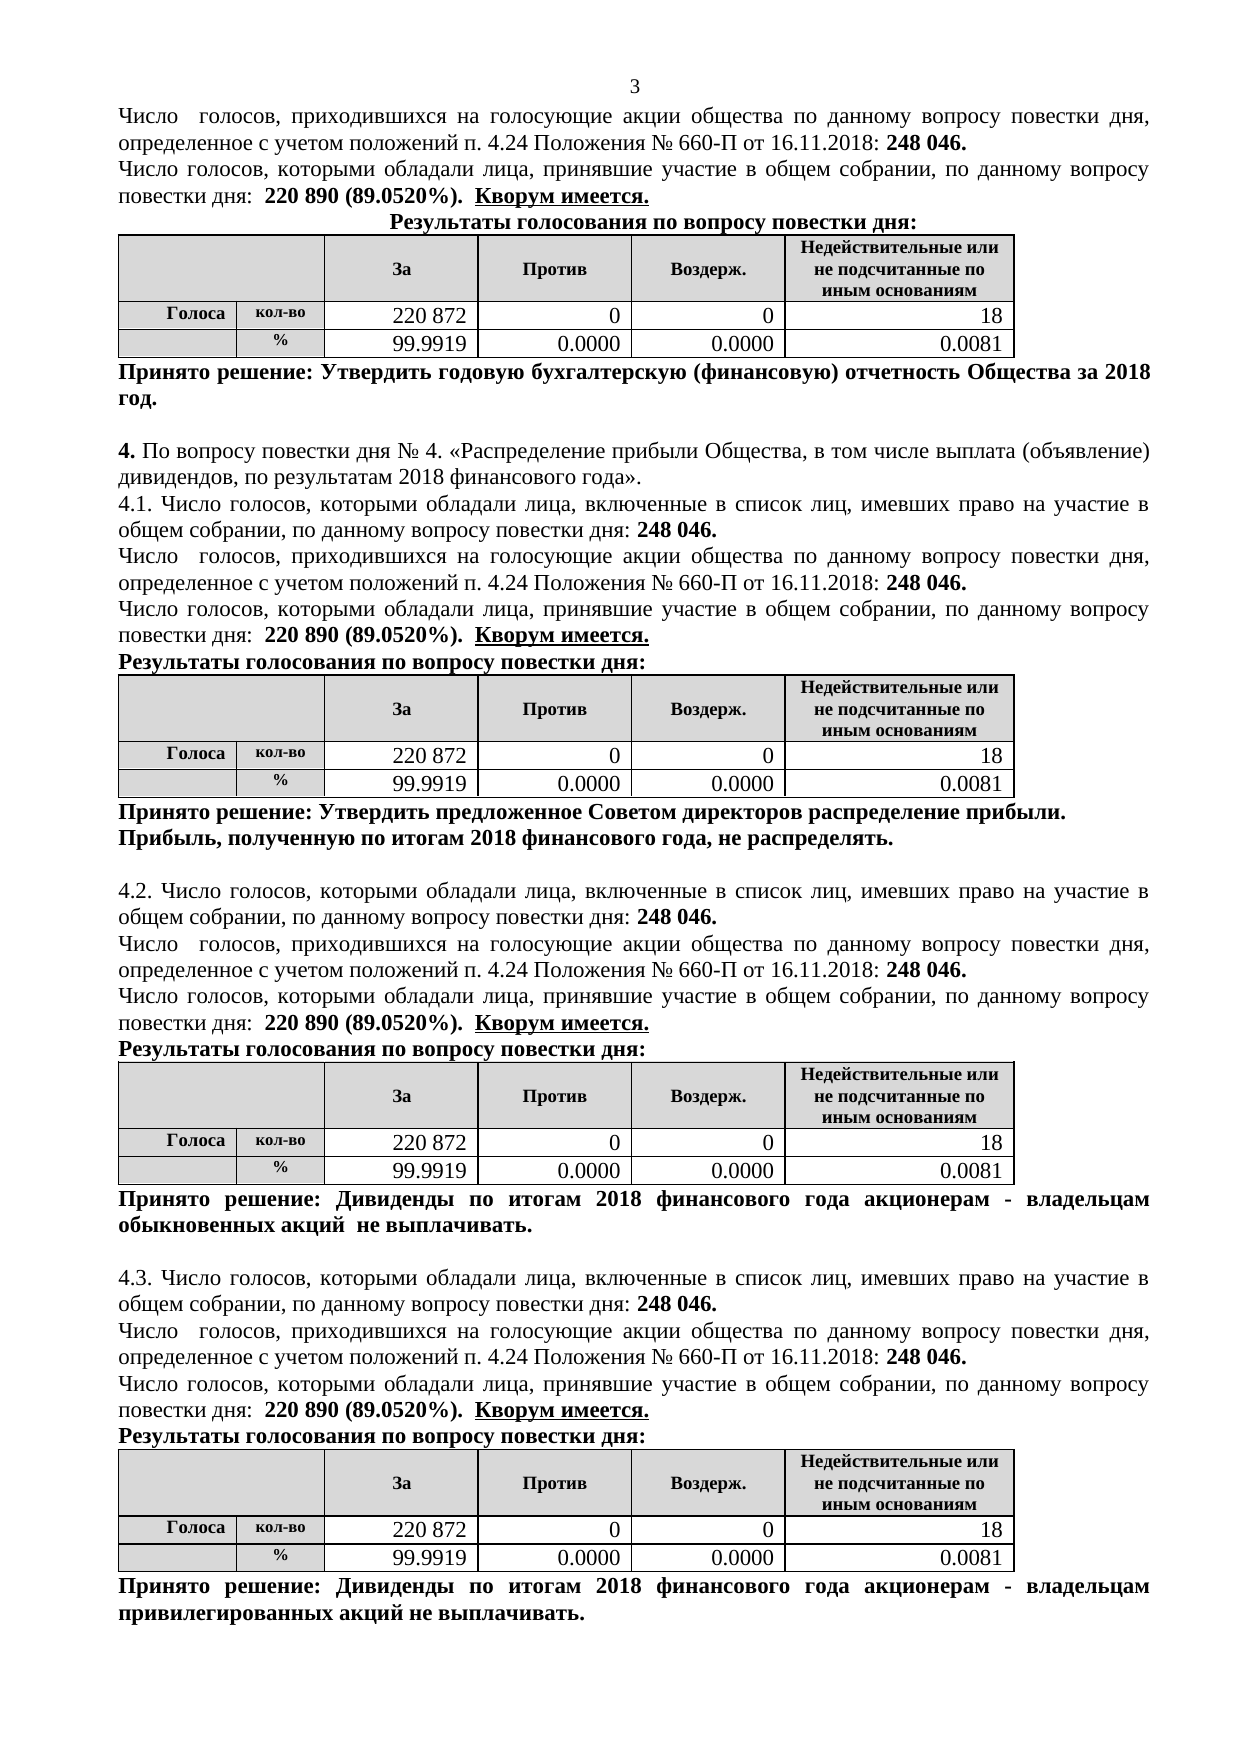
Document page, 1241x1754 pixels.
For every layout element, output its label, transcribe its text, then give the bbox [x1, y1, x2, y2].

table_cell 220 872 [325, 742, 477, 768]
text Принято решение: Дивиденды по итогам 2018 финансового года акционерам - владельцам обыкновенных акций не выплачивать. [118, 1185, 1152, 1238]
table_header За [325, 1450, 477, 1515]
table_header Недействительные или не подсчитанные по иным основаниям [786, 1450, 1013, 1515]
table_cell 0.0000 [632, 770, 784, 796]
table_cell 220 872 [325, 302, 477, 328]
text 4.3. Число голосов, которыми обладали лица, включенные в список лиц, имевших право на участие в общем собрании, по данному вопросу повестки дня: 248 046. [118, 1264, 1152, 1317]
table_cell 18 [786, 742, 1013, 768]
table_header За [325, 236, 477, 301]
table_cell 0.0000 [632, 1157, 784, 1183]
text Прибыль, полученную по итогам 2018 финансового года, не распределять. [118, 824, 1152, 851]
table_header [119, 1063, 324, 1128]
table_cell 0 [479, 742, 631, 768]
text 4.2. Число голосов, которыми обладали лица, включенные в список лиц, имевших право на участие в общем собрании, по данному вопросу повестки дня: 248 046. [118, 877, 1152, 930]
table_cell 0.0081 [786, 1157, 1013, 1183]
table_cell 0.0000 [479, 770, 631, 796]
text Принято решение: Утвердить годовую бухгалтерскую (финансовую) отчетность Общества за 2018 год. [118, 358, 1152, 411]
table_cell 99.9919 [325, 1157, 477, 1183]
table_cell 0.0000 [479, 330, 631, 356]
text Число голосов, которыми обладали лица, принявшие участие в общем собрании, по данному вопросу повестки дня: 220 890 (89.0520%). Кворум имеется. [118, 982, 1152, 1035]
table_header Недействительные или не подсчитанные по иным основаниям [786, 676, 1013, 741]
table_cell % [237, 1545, 324, 1571]
table_header Против [479, 1450, 631, 1515]
table_cell 0 [632, 1129, 784, 1156]
table_cell [119, 770, 236, 796]
table_cell 0.0000 [632, 330, 784, 356]
table_cell 99.9919 [325, 330, 477, 356]
table_cell 0 [479, 1517, 631, 1543]
text Число голосов, которыми обладали лица, принявшие участие в общем собрании, по данному вопросу повестки дня: 220 890 (89.0520%). Кворум имеется. [118, 1369, 1152, 1422]
text Результаты голосования по вопросу повестки дня: [118, 1422, 1152, 1449]
table_cell % [237, 1157, 324, 1183]
text 4.1. Число голосов, которыми обладали лица, включенные в список лиц, имевших право на участие в общем собрании, по данному вопросу повестки дня: 248 046. [118, 490, 1152, 542]
table_header [119, 676, 324, 741]
text Принято решение: Утвердить предложенное Советом директоров распределение прибыли. [118, 798, 1152, 824]
table_header Против [479, 236, 631, 301]
table_cell Голоса [119, 742, 236, 768]
table_header [119, 236, 324, 301]
table_cell 0 [479, 1129, 631, 1156]
table_cell 99.9919 [325, 770, 477, 796]
table_cell 0 [479, 302, 631, 328]
table_cell 0.0000 [479, 1545, 631, 1571]
table_header Воздерж. [632, 1450, 784, 1515]
text Принято решение: Дивиденды по итогам 2018 финансового года акционерам - владельцам привилегированных акций не выплачивать. [118, 1572, 1152, 1625]
table_cell 0 [632, 1517, 784, 1543]
text Результаты голосования по вопросу повестки дня: [118, 1035, 1152, 1061]
table_header За [325, 676, 477, 741]
table_cell 0 [632, 302, 784, 328]
text Результаты голосования по вопросу повестки дня: [155, 208, 1152, 234]
table_cell 0.0081 [786, 1545, 1013, 1571]
table_cell 18 [786, 302, 1013, 328]
table_cell 18 [786, 1517, 1013, 1543]
table_cell кол-во [237, 302, 324, 328]
table_cell % [237, 770, 324, 796]
table_cell кол-во [237, 742, 324, 768]
table_cell 220 872 [325, 1517, 477, 1543]
text 4. По вопросу повестки дня № 4. «Распределение прибыли Общества, в том числе выплата (объявление) дивидендов, по результатам 2018 финансового года». [118, 437, 1152, 490]
table_cell 220 872 [325, 1129, 477, 1156]
table_cell 0.0000 [632, 1545, 784, 1571]
text Результаты голосования по вопросу повестки дня: [118, 648, 1152, 674]
table_cell 0 [632, 742, 784, 768]
table_header Воздерж. [632, 676, 784, 741]
table_header Против [479, 676, 631, 741]
table_cell % [237, 330, 324, 356]
table_cell Голоса [119, 302, 236, 328]
table_cell кол-во [237, 1129, 324, 1156]
table_cell 18 [786, 1129, 1013, 1156]
table_cell [119, 1545, 236, 1571]
table_cell 0.0081 [786, 770, 1013, 796]
table_header За [325, 1063, 477, 1128]
table_cell 99.9919 [325, 1545, 477, 1571]
table_cell [119, 1157, 236, 1183]
table_header Воздерж. [632, 236, 784, 301]
table_header Против [479, 1063, 631, 1128]
table_cell [119, 330, 236, 356]
table_cell Голоса [119, 1517, 236, 1543]
table_cell 0.0081 [786, 330, 1013, 356]
table_cell 0.0000 [479, 1157, 631, 1183]
table_cell кол-во [237, 1517, 324, 1543]
table_header Недействительные или не подсчитанные по иным основаниям [786, 1063, 1013, 1128]
text Число голосов, которыми обладали лица, принявшие участие в общем собрании, по данному вопросу повестки дня: 220 890 (89.0520%). Кворум имеется. [118, 595, 1152, 648]
table_cell Голоса [119, 1129, 236, 1156]
text Число голосов, которыми обладали лица, принявшие участие в общем собрании, по данному вопросу повестки дня: 220 890 (89.0520%). Кворум имеется. [118, 155, 1152, 208]
table_header [119, 1450, 324, 1515]
table_header Воздерж. [632, 1063, 784, 1128]
table_header Недействительные или не подсчитанные по иным основаниям [786, 236, 1013, 301]
